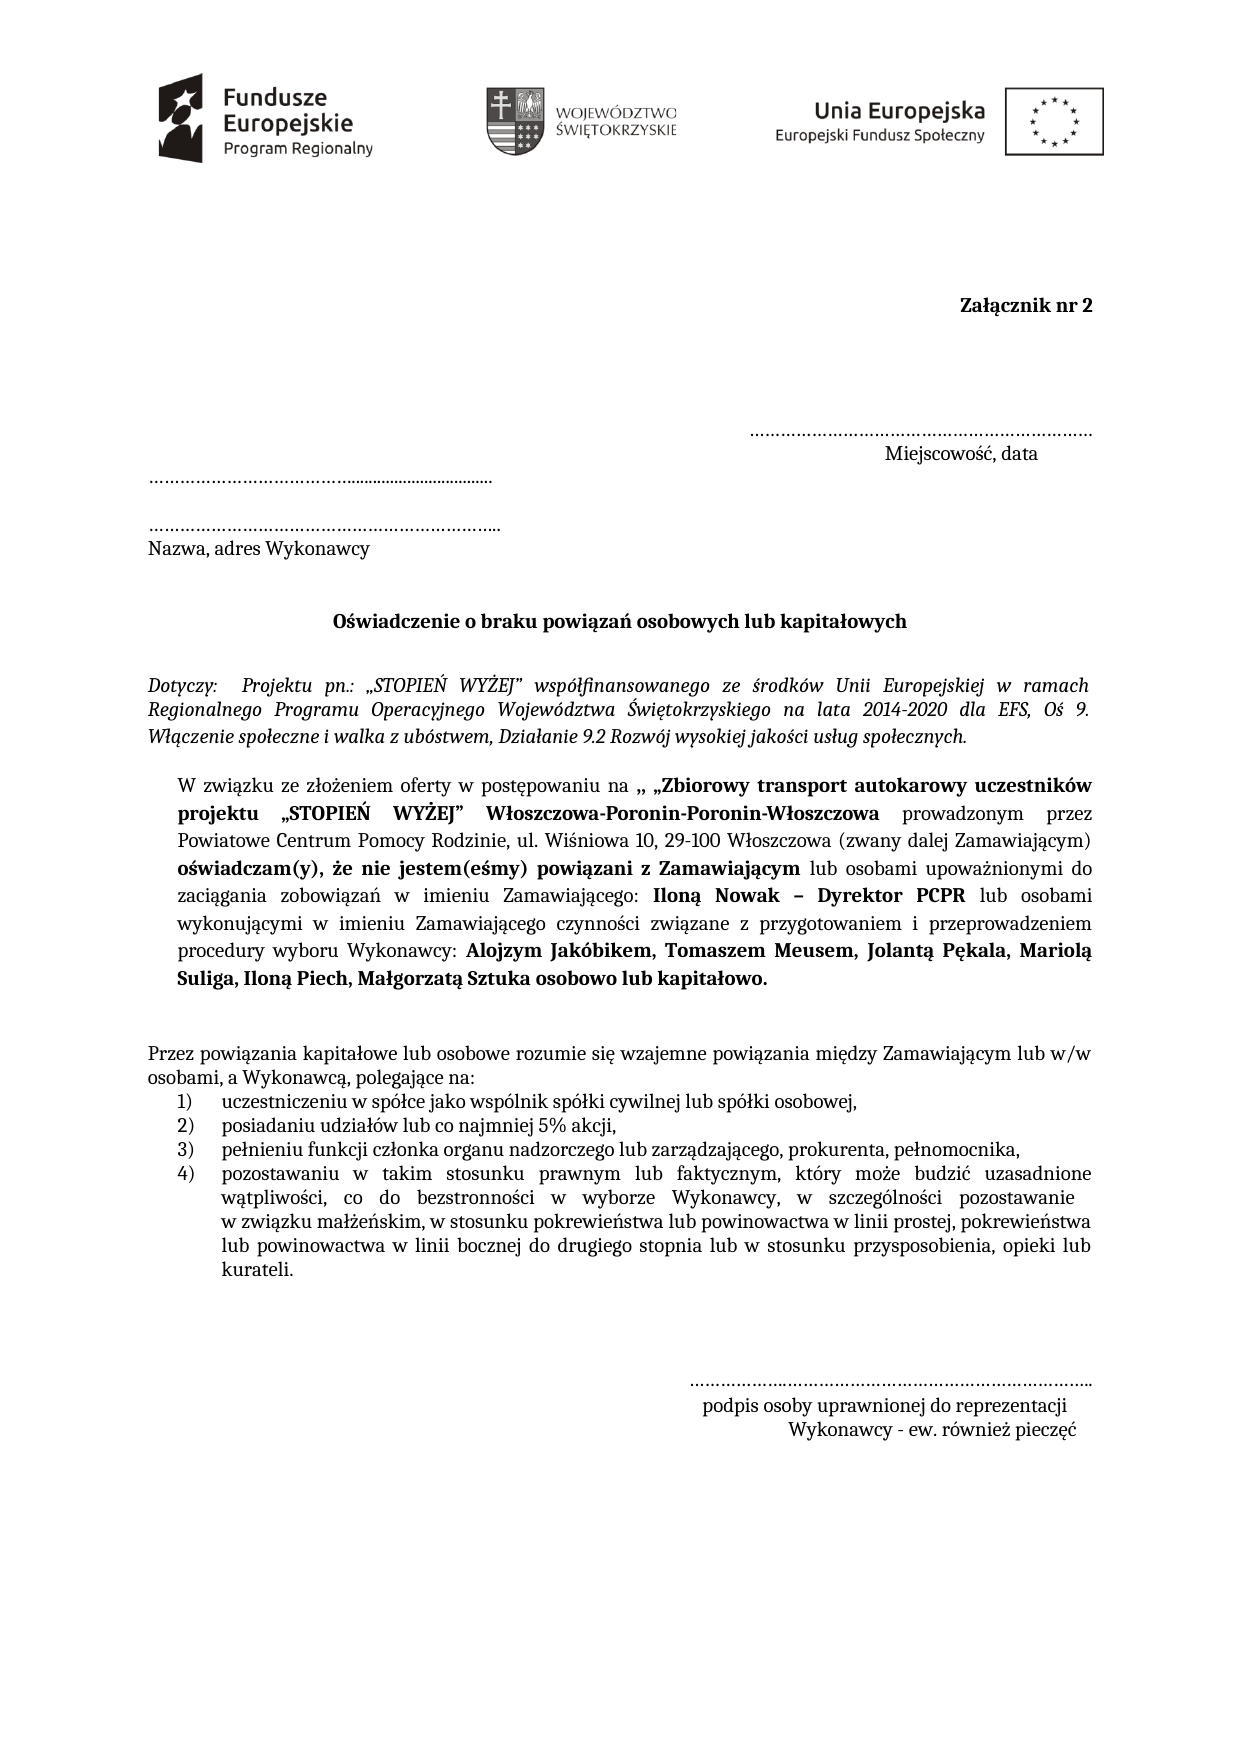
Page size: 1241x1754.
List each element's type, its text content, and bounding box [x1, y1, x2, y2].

list pełnieniu funkcji członka organu nadzorczego lub zarządzającego, prokurenta, pełnomocnika, [177, 1138, 1093, 1162]
picture [158, 73, 373, 163]
text Oświadczenie o braku powiązań osobowych lub kapitałowych [148, 598, 1093, 636]
list uczestniczeniu w spółce jako wspólnik spółki cywilnej lub spółki osobowej, [177, 1090, 1093, 1114]
text ………………………………………………………… [516, 389, 1093, 441]
text podpis osoby uprawnionej do reprezentacji [148, 1394, 1093, 1418]
text Przez powiązania kapitałowe lub osobowe rozumie się wzajemne powiązania między Zamawiającym lub w/w osobami, a Wykonawcą, polegające na: [148, 1042, 1093, 1090]
text W związku ze złożeniem oferty w postępowaniu na ,, „Zbiorowy transport autokarowy uczestników projektu „STOPIEŃ WYŻEJ” Włoszczowa-Poronin-Poronin-Włoszczowa prowadzonym przez Powiatowe Centrum Pomocy Rodzinie, ul. Wiśniowa 10, 29-100 Włoszczowa (zwany dalej Zamawiającym) oświadczam(y), że nie jestem(eśmy) powiązani z Zamawiającym lub osobami upoważnionymi do zaciągania zobowiązań w imieniu Zamawiającego: Iloną Nowak – Dyrektor PCPR lub osobami wykonującymi w imieniu Zamawiającego czynności związane z przygotowaniem i przeprowadzeniem procedury wyboru Wykonawcy: Alojzym Jakóbikem, Tomaszem Meusem, Jolantą Pękala, Mariolą Suliga, Iloną Piech, Małgorzatą Sztuka osobowo lub kapitałowo. [177, 774, 1093, 990]
text Dotyczy: Projektu pn.: „STOPIEŃ WYŻEJ” współfinansowanego ze środków Unii Europejskiej w ramach Regionalnego Programu Operacyjnego Województwa Świętokrzyskiego na lata 2014-2020 dla EFS, Oś 9. Włączenie społeczne i walka z ubóstwem, Działanie 9.2 Rozwój wysokiej jakości usług społecznych. [148, 673, 1093, 750]
text Miejscowość, data [148, 441, 1093, 465]
list pozostawaniu w takim stosunku prawnym lub faktycznym, który może budzić uzasadnione wątpliwości, co do bezstronności w wyborze Wykonawcy, w szczególności pozostawanie w związku małżeńskim, w stosunku pokrewieństwa lub powinowactwa w linii prostej, pokrewieństwa lub powinowactwa w linii bocznej do drugiego stopnia lub w stosunku przysposobienia, opieki lub kurateli. [177, 1162, 1093, 1282]
text ………………………………………………………….. Nazwa, adres Wykonawcy [148, 513, 1093, 561]
text Załącznik nr 2 [148, 293, 1093, 317]
picture [772, 73, 1104, 163]
picture [486, 73, 677, 163]
list posiadaniu udziałów lub co najmniej 5% akcji, [177, 1114, 1093, 1138]
text Wykonawcy - ew. również pieczęć [738, 1418, 1093, 1442]
text ……………….………………………………………………….. [148, 1357, 1093, 1394]
text …………………………………................................. [148, 465, 1093, 489]
